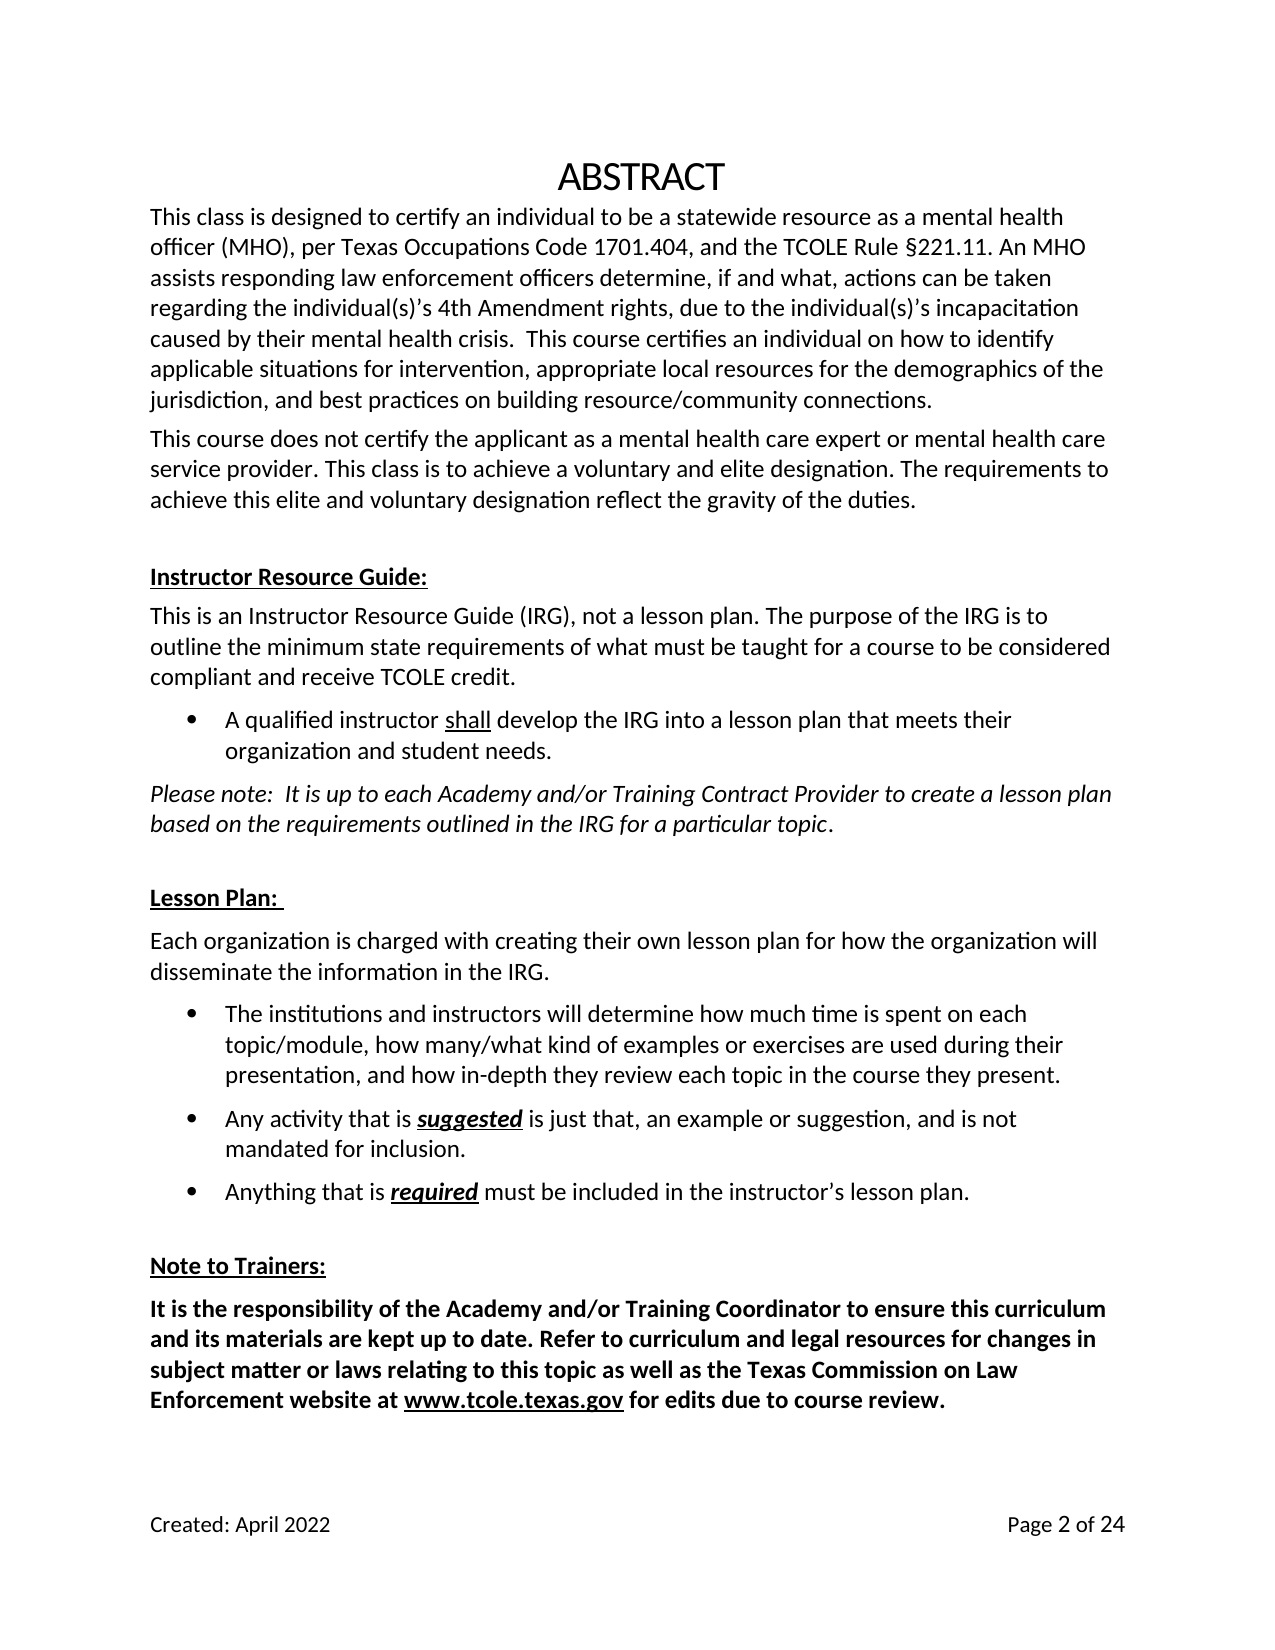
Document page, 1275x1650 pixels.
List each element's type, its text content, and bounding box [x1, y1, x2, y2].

text Please note: It is up to each Academy and/or Training Contract Provider to create a lesson plan based on the requirements outlined in the IRG for a particular topic. [150, 778, 1125, 839]
text This is an Instructor Resource Guide (IRG), not a lesson plan. The purpose of the IRG is to outline the minimum state requirements of what must be taught for a course to be considered compliant and receive TCOLE credit. [150, 600, 1125, 692]
list A qualified instructor shall develop the IRG into a lesson plan that meets their organization and student needs. [187, 704, 1125, 766]
list Anything that is required must be included in the instructor’s lesson plan. [187, 1176, 1125, 1207]
list The institutions and instructors will determine how much time is spent on each topic/module, how many/what kind of examples or exercises are used during their presentation, and how in-depth they review each topic in the course they present. [187, 999, 1125, 1090]
text Note to Trainers: [150, 1250, 1125, 1280]
text Lesson Plan: [150, 882, 1125, 913]
list Any activity that is suggested is just that, an example or suggestion, and is not mandated for inclusion. [187, 1103, 1125, 1164]
text This course does not certify the applicant as a mental health care expert or mental health care service provider. This class is to achieve a voluntary and elite designation. The requirements to achieve this elite and voluntary designation reflect the gravity of the duties. [150, 423, 1125, 514]
text ABSTRACT [150, 150, 1125, 201]
text This class is designed to certify an individual to be a statewide resource as a mental health officer (MHO), per Texas Occupations Code 1701.404, and the TCOLE Rule §221.11. An MHO assists responding law enforcement officers determine, if and what, actions can be taken regarding the individual(s)’s 4th Amendment rights, due to the individual(s)’s incapacitation caused by their mental health crisis. This course certifies an individual on how to identify applicable situations for intervention, appropriate local resources for the demographics of the jurisdiction, and best practices on building resource/community connections. [150, 201, 1125, 414]
text Instructor Resource Guide: [150, 562, 1125, 592]
text It is the responsibility of the Academy and/or Training Coordinator to ensure this curriculum and its materials are kept up to date. Refer to curriculum and legal resources for changes in subject matter or laws relating to this topic as well as the Texas Commission on Law Enforcement website at www.tcole.texas.gov for edits due to course review. [150, 1293, 1125, 1415]
text Each organization is charged with creating their own lesson plan for how the organization will disseminate the information in the IRG. [150, 925, 1125, 986]
